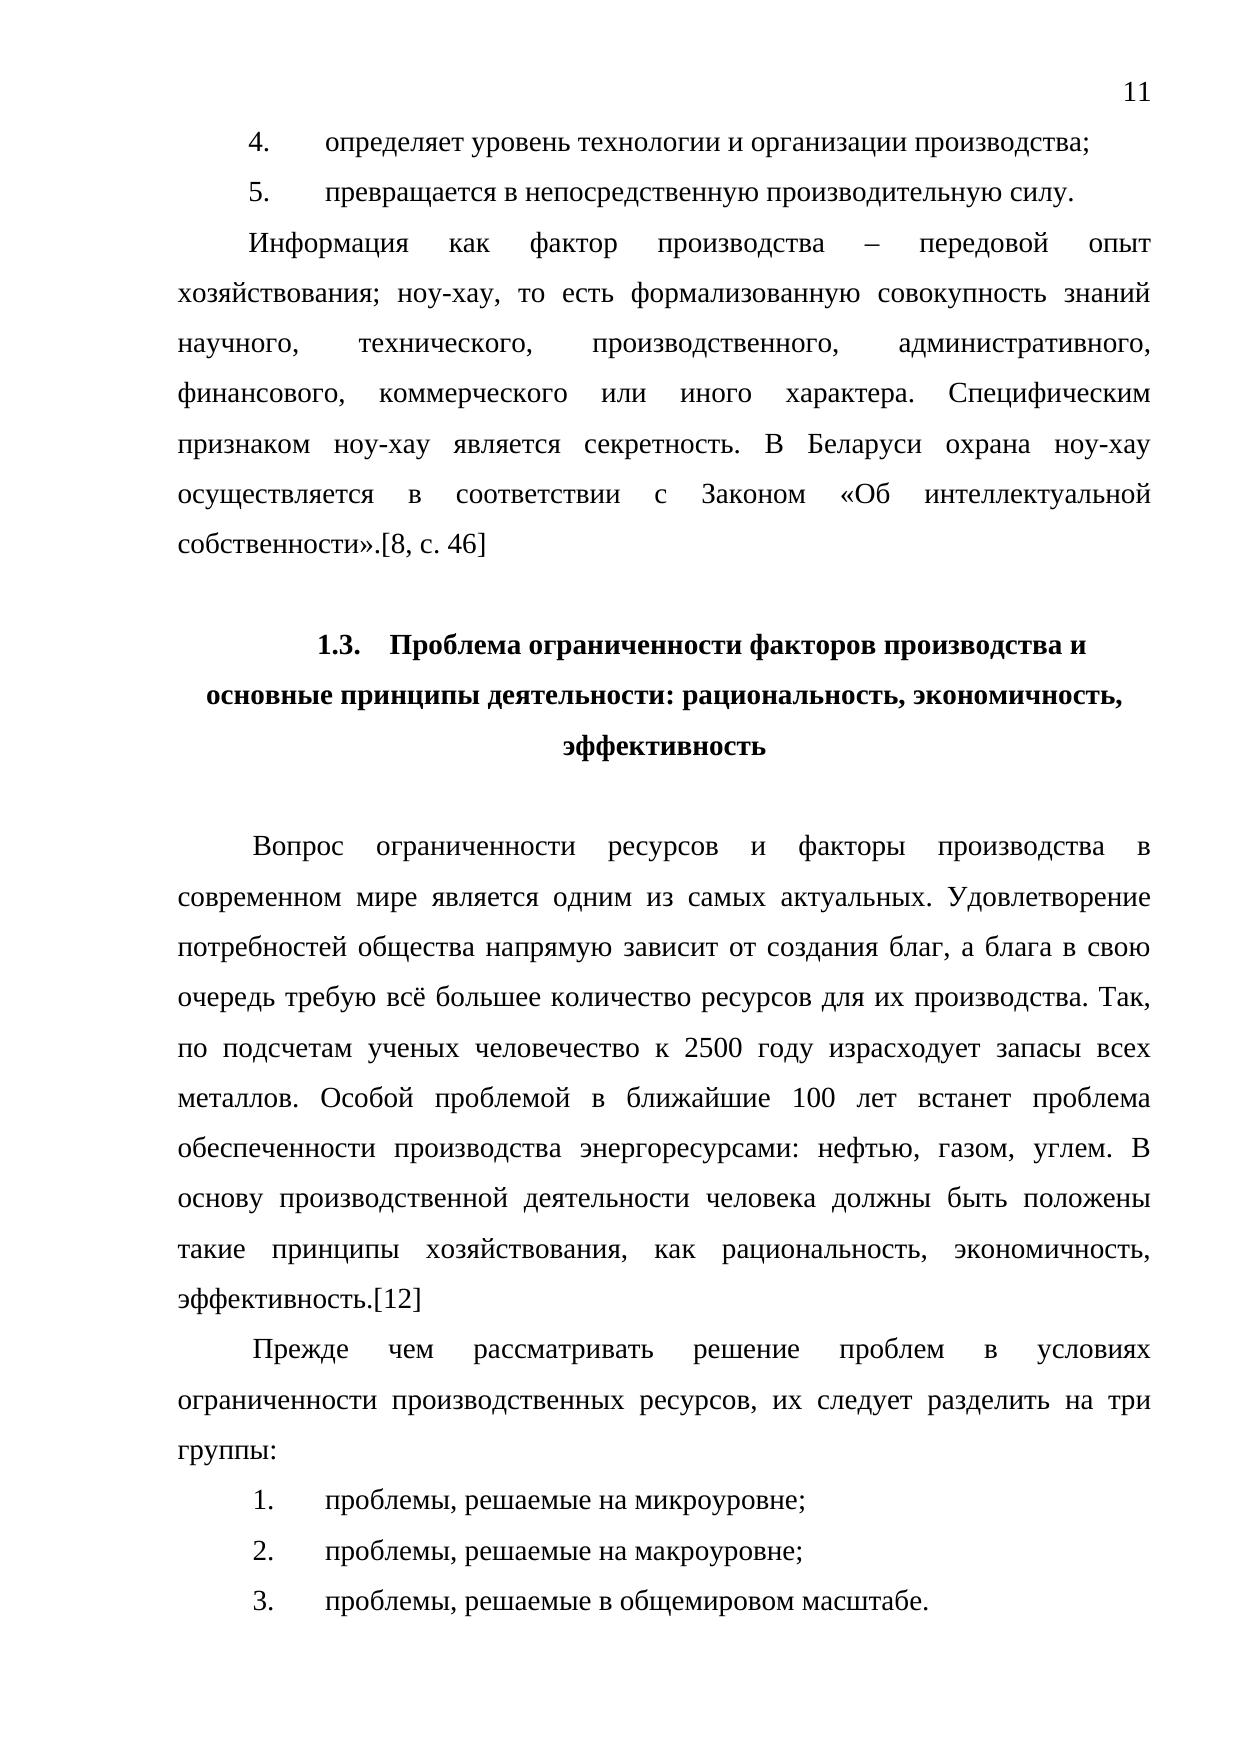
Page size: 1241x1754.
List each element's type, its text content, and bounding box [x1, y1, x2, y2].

list проблемы, решаемые в общемировом масштабе. [177, 1583, 1152, 1617]
list определяет уровень технологии и организации производства; [177, 124, 1152, 158]
text Прежде чем рассматривать решение проблем в условиях ограниченности производственных ресурсов, их следует разделить на три группы: [177, 1332, 1152, 1466]
text Вопрос ограниченности ресурсов и факторы производства в современном мире является одним из самых актуальных. Удовлетворение потребностей общества напрямую зависит от создания благ, а блага в свою очередь требую всё большее количество ресурсов для их производства. Так, по подсчетам ученых человечество к 2500 году израсходует запасы всех металлов. Особой проблемой в ближайшие 100 лет встанет проблема обеспеченности производства энергоресурсами: нефтью, газом, углем. В основу производственной деятельности человека должны быть положены такие принципы хозяйствования, как рациональность, экономичность, эффективность.[12] [177, 828, 1152, 1315]
list Проблема ограниченности факторов производства и основные принципы деятельности: рациональность, экономичность, эффективность [177, 627, 1152, 761]
text Информация как фактор производства – передовой опыт хозяйствования; ноу-хау, то есть формализованную совокупность знаний научного, технического, производственного, административного, финансового, коммерческого или иного характера. Специфическим признаком ноу-хау является секретность. В Беларуси охрана ноу-хау осуществляется в соответствии с Законом «Об интеллектуальной собственности».[8, с. 46] [177, 225, 1152, 560]
list проблемы, решаемые на микроуровне; [177, 1482, 1152, 1516]
list проблемы, решаемые на макроуровне; [177, 1533, 1152, 1566]
list превращается в непосредственную производительную силу. [177, 174, 1152, 208]
